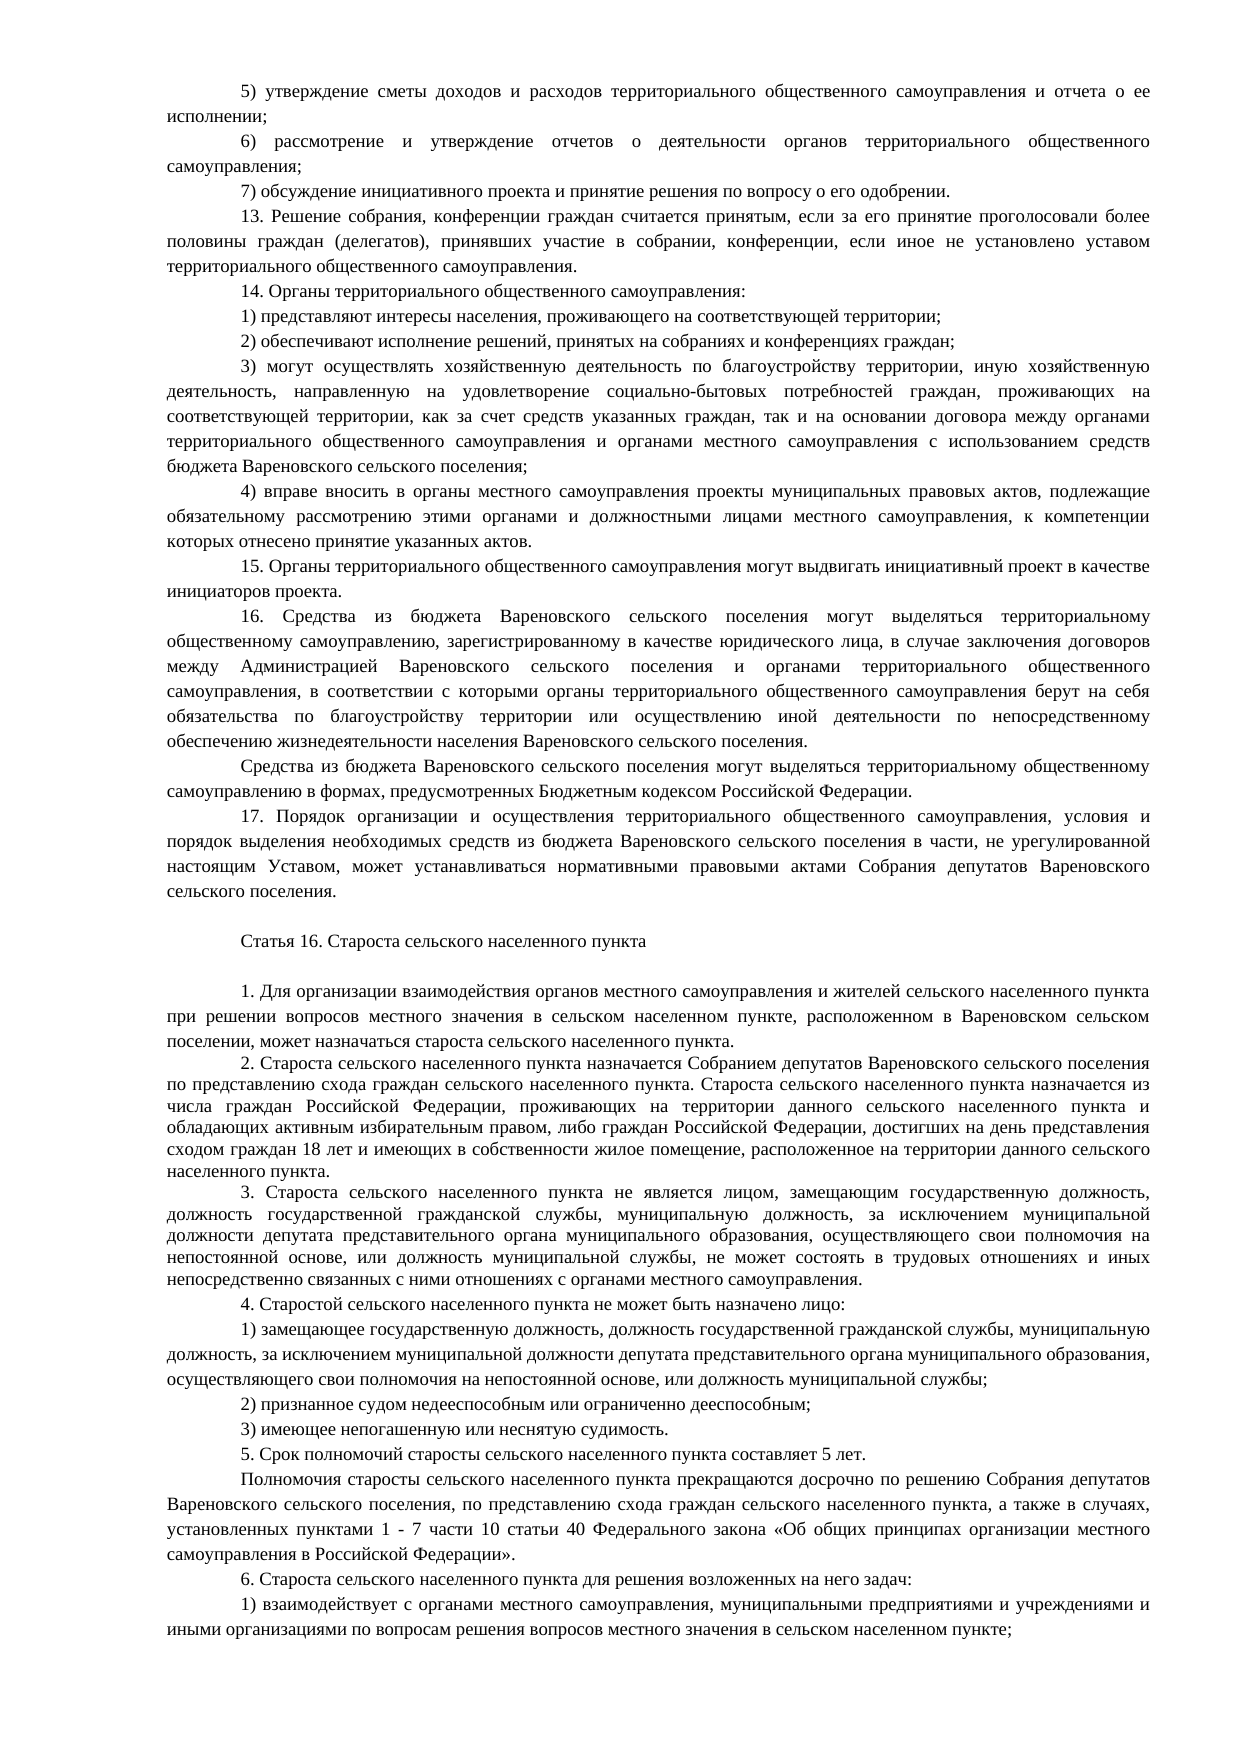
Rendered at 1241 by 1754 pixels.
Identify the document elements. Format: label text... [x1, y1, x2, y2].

text 3) могут осуществлять хозяйственную деятельность по благоустройству территории, иную хозяйственную деятельность, направленную на удовлетворение социально-бытовых потребностей граждан, проживающих на соответствующей территории, как за счет средств указанных граждан, так и на основании договора между органами территориального общественного самоуправления и органами местного самоуправления с использованием средств бюджета Вареновского сельского поселения; [167, 352, 1152, 477]
text 3) имеющее непогашенную или неснятую судимость. [167, 1414, 1152, 1439]
text Средства из бюджета Вареновского сельского поселения могут выделяться территориальному общественному самоуправлению в формах, предусмотренных Бюджетным кодексом Российской Федерации. [167, 752, 1152, 802]
text 4. Старостой сельского населенного пункта не может быть назначено лицо: [167, 1289, 1152, 1314]
text 13. Решение собрания, конференции граждан считается принятым, если за его принятие проголосовали более половины граждан (делегатов), принявших участие в собрании, конференции, если иное не установлено уставом территориального общественного самоуправления. [167, 202, 1152, 277]
text 2) обеспечивают исполнение решений, принятых на собраниях и конференциях граждан; [167, 327, 1152, 352]
text 5. Срок полномочий старосты сельского населенного пункта составляет 5 лет. [167, 1439, 1152, 1464]
text 1) представляют интересы населения, проживающего на соответствующей территории; [167, 302, 1152, 327]
text 3. Староста сельского населенного пункта не является лицом, замещающим государственную должность, должность государственной гражданской службы, муниципальную должность, за исключением муниципальной должности депутата представительного органа муниципального образования, осуществляющего свои полномочия на непостоянной основе, или должность муниципальной службы, не может состоять в трудовых отношениях и иных непосредственно связанных с ними отношениях с органами местного самоуправления. [167, 1181, 1152, 1289]
text 6) рассмотрение и утверждение отчетов о деятельности органов территориального общественного самоуправления; [167, 127, 1152, 177]
text 1) замещающее государственную должность, должность государственной гражданской службы, муниципальную должность, за исключением муниципальной должности депутата представительного органа муниципального образования, осуществляющего свои полномочия на непостоянной основе, или должность муниципальной службы; [167, 1314, 1152, 1389]
text 17. Порядок организации и осуществления территориального общественного самоуправления, условия и порядок выделения необходимых средств из бюджета Вареновского сельского поселения в части, не урегулированной настоящим Уставом, может устанавливаться нормативными правовыми актами Собрания депутатов Вареновского сельского поселения. [167, 802, 1152, 902]
text Полномочия старосты сельского населенного пункта прекращаются досрочно по решению Собрания депутатов Вареновского сельского поселения, по представлению схода граждан сельского населенного пункта, а также в случаях, установленных пунктами 1 - 7 части 10 статьи 40 Федерального закона «Об общих принципах организации местного самоуправления в Российской Федерации». [167, 1464, 1152, 1564]
text 5) утверждение сметы доходов и расходов территориального общественного самоуправления и отчета о ее исполнении; [167, 77, 1152, 127]
text 16. Средства из бюджета Вареновского сельского поселения могут выделяться территориальному общественному самоуправлению, зарегистрированному в качестве юридического лица, в случае заключения договоров между Администрацией Вареновского сельского поселения и органами территориального общественного самоуправления, в соответствии с которыми органы территориального общественного самоуправления берут на себя обязательства по благоустройству территории или осуществлению иной деятельности по непосредственному обеспечению жизнедеятельности населения Вареновского сельского поселения. [167, 602, 1152, 752]
text 1) взаимодействует с органами местного самоуправления, муниципальными предприятиями и учреждениями и иными организациями по вопросам решения вопросов местного значения в сельском населенном пункте; [167, 1589, 1152, 1639]
text 4) вправе вносить в органы местного самоуправления проекты муниципальных правовых актов, подлежащие обязательному рассмотрению этими органами и должностными лицами местного самоуправления, к компетенции которых отнесено принятие указанных актов. [167, 477, 1152, 552]
text 7) обсуждение инициативного проекта и принятие решения по вопросу о его одобрении. [167, 177, 1152, 202]
text 15. Органы территориального общественного самоуправления могут выдвигать инициативный проект в качестве инициаторов проекта. [167, 552, 1152, 602]
text Статья 16. Староста сельского населенного пункта [167, 927, 1152, 952]
text 6. Староста сельского населенного пункта для решения возложенных на него задач: [167, 1564, 1152, 1589]
text 2) признанное судом недееспособным или ограниченно дееспособным; [167, 1389, 1152, 1414]
text 1. Для организации взаимодействия органов местного самоуправления и жителей сельского населенного пункта при решении вопросов местного значения в сельском населенном пункте, расположенном в Вареновском сельском поселении, может назначаться староста сельского населенного пункта. [167, 977, 1152, 1052]
text 2. Староста сельского населенного пункта назначается Собранием депутатов Вареновского сельского поселения по представлению схода граждан сельского населенного пункта. Староста сельского населенного пункта назначается из числа граждан Российской Федерации, проживающих на территории данного сельского населенного пункта и обладающих активным избирательным правом, либо граждан Российской Федерации, достигших на день представления сходом граждан 18 лет и имеющих в собственности жилое помещение, расположенное на территории данного сельского населенного пункта. [167, 1052, 1152, 1181]
text 14. Органы территориального общественного самоуправления: [167, 277, 1152, 302]
